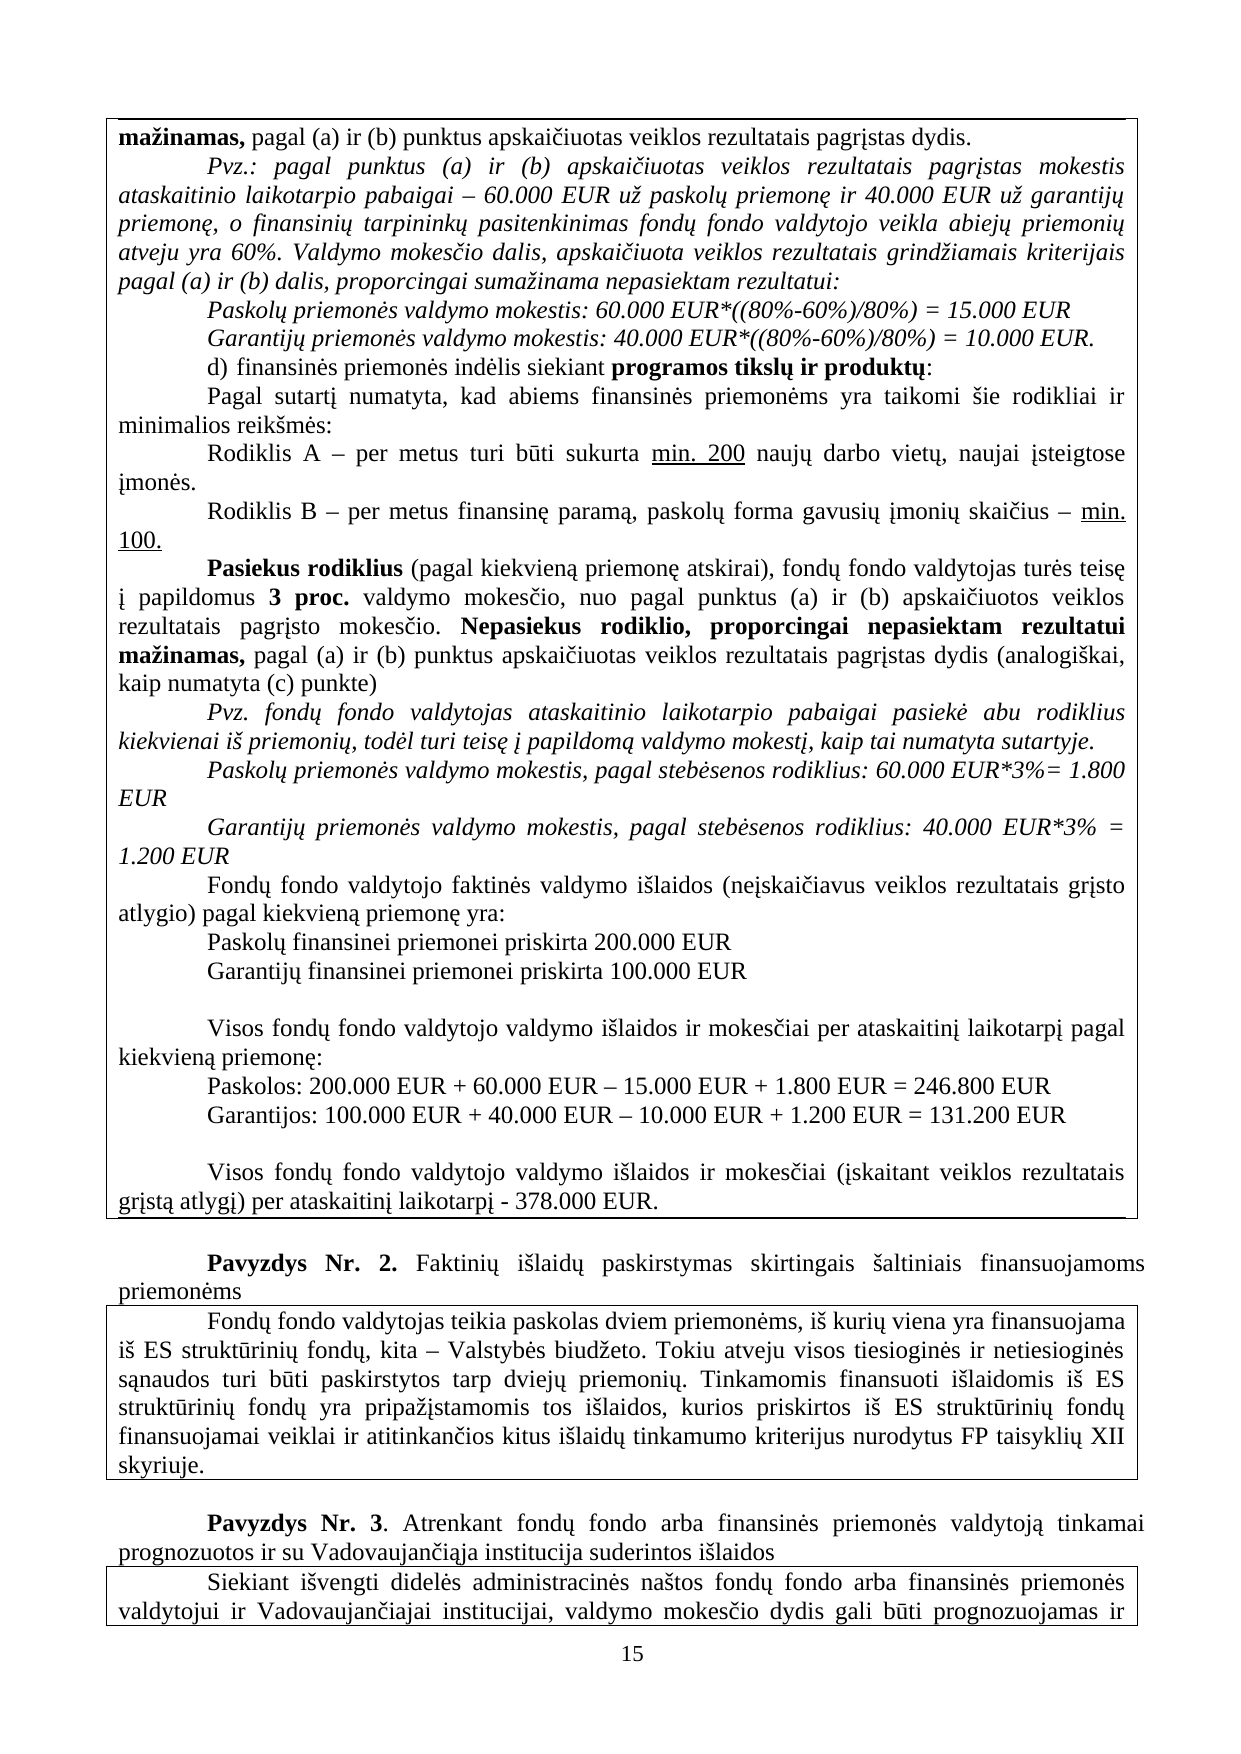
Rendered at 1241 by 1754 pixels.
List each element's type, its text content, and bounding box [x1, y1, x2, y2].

table_header Fondų fondo valdytojas teikia paskolas dviem priemonėms, iš kurių viena yra finansuojama iš ES struktūrinių fondų, kita – Valstybės biudžeto. Tokiu atveju visos tiesioginės ir netiesioginės sąnaudos turi būti paskirstytos tarp dviejų priemonių. Tinkamomis finansuoti išlaidomis iš ES struktūrinių fondų yra pripažįstamomis tos išlaidos, kurios priskirtos iš ES struktūrinių fondų finansuojamai veiklai ir atitinkančios kitus išlaidų tinkamumo kriterijus nurodytus FP taisyklių XII skyriuje. [107, 1306, 1137, 1479]
text Pavyzdys Nr. 3. Atrenkant fondų fondo arba finansinės priemonės valdytoją tinkamai prognozuotos ir su Vadovaujančiąja institucija suderintos išlaidos [118, 1508, 1146, 1566]
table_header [107, 119, 1137, 1218]
text Pavyzdys Nr. 2. Faktinių išlaidų paskirstymas skirtingais šaltiniais finansuojamoms priemonėms [118, 1248, 1146, 1305]
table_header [107, 1567, 1137, 1624]
